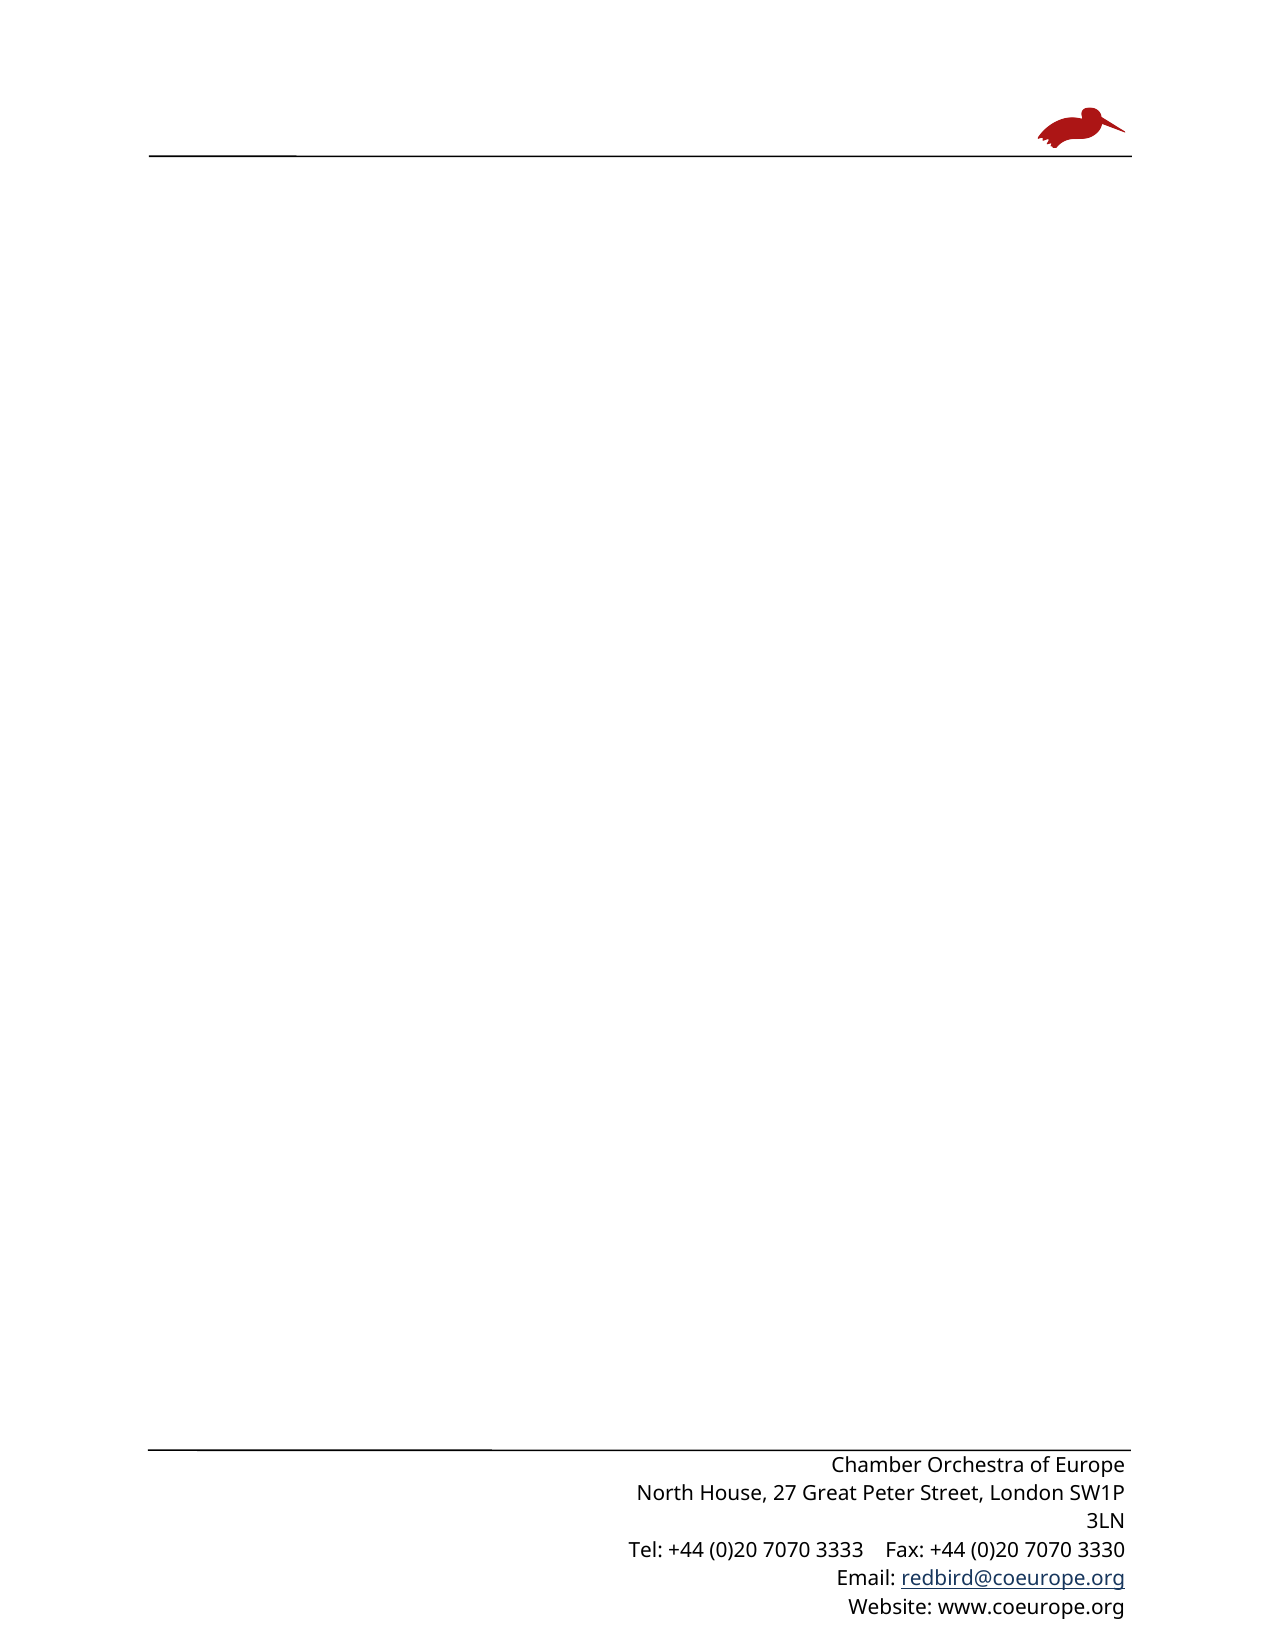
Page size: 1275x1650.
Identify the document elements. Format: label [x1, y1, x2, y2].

picture [1037, 107, 1125, 148]
